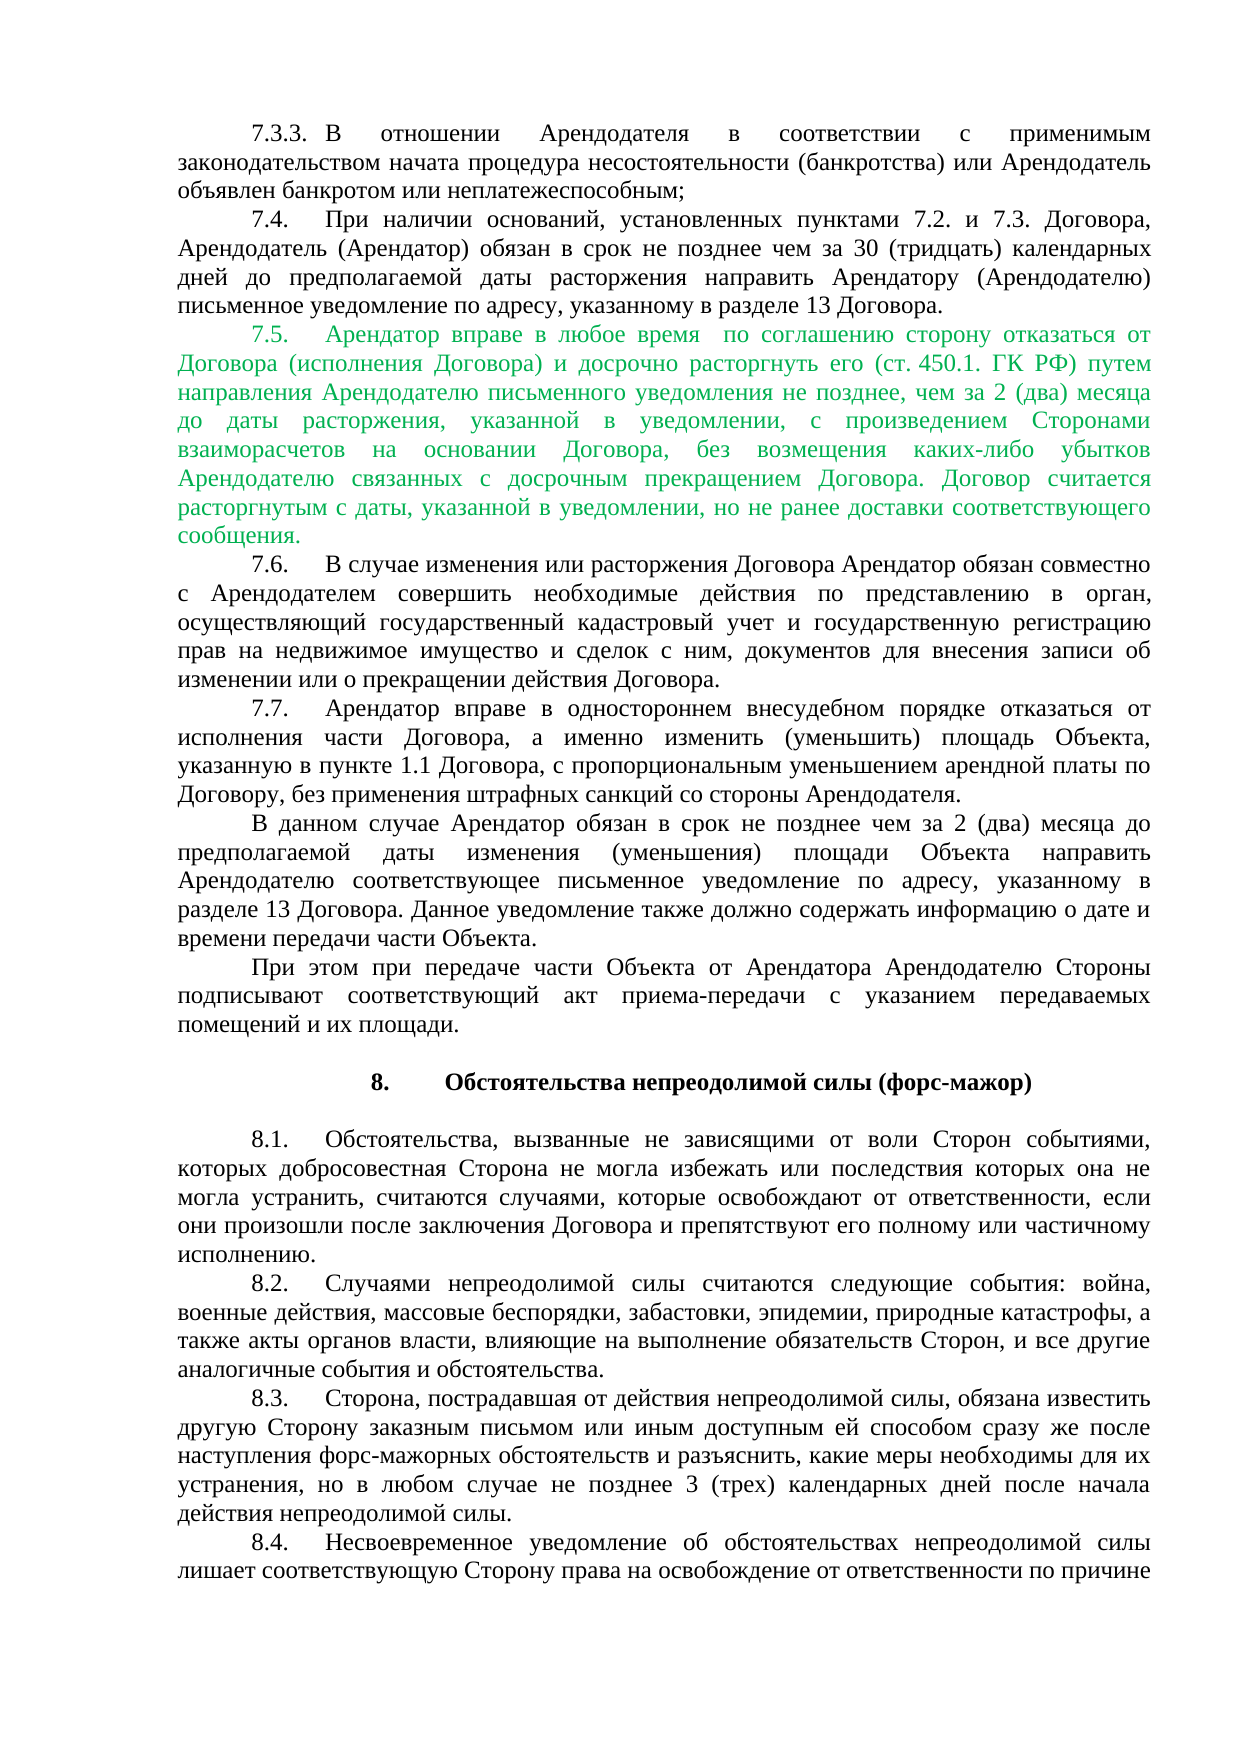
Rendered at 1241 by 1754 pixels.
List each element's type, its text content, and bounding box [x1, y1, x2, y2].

list Обстоятельства непреодолимой силы (форс-мажор) [177, 1067, 1152, 1096]
list Обстоятельства, вызванные не зависящими от воли Сторон событиями, которых добросовестная Сторона не могла избежать или последствия которых она не могла устранить, считаются случаями, которые освобождают от ответственности, если они произошли после заключения Договора и препятствуют его полному или частичному исполнению. [177, 1124, 1152, 1268]
list При этом при передаче части Объекта от Арендатора Арендодателю Стороны подписывают соответствующий акт приема-передачи с указанием передаваемых помещений и их площади. [177, 952, 1152, 1038]
list Арендатор вправе в одностороннем внесудебном порядке отказаться от исполнения части Договора, а именно изменить (уменьшить) площадь Объекта, указанную в пункте 1.1 Договора, с пропорциональным уменьшением арендной платы по Договору, без применения штрафных санкций со стороны Арендодателя. [177, 693, 1152, 808]
list В случае изменения или расторжения Договора Арендатор обязан совместно с Арендодателем совершить необходимые действия по представлению в орган, осуществляющий государственный кадастровый учет и государственную регистрацию прав на недвижимое имущество и сделок с ним, документов для внесения записи об изменении или о прекращении действия Договора. [177, 549, 1152, 693]
list В данном случае Арендатор обязан в срок не позднее чем за 2 (два) месяца до предполагаемой даты изменения (уменьшения) площади Объекта направить Арендодателю соответствующее письменное уведомление по адресу, указанному в разделе 13 Договора. Данное уведомление также должно содержать информацию о дате и времени передачи части Объекта. [177, 808, 1152, 952]
list Сторона, пострадавшая от действия непреодолимой силы, обязана известить другую Сторону заказным письмом или иным доступным ей способом сразу же после наступления форс-мажорных обстоятельств и разъяснить, какие меры необходимы для их устранения, но в любом случае не позднее 3 (трех) календарных дней после начала действия непреодолимой силы. [177, 1383, 1152, 1527]
list В отношении Арендодателя в соответствии с применимым законодательством начата процедура несостоятельности (банкротства) или Арендодатель объявлен банкротом или неплатежеспособным; [177, 118, 1152, 204]
list Случаями непреодолимой силы считаются следующие события: война, военные действия, массовые беспорядки, забастовки, эпидемии, природные катастрофы, а также акты органов власти, влияющие на выполнение обязательств Сторон, и все другие аналогичные события и обстоятельства. [177, 1268, 1152, 1383]
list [177, 1527, 1152, 1584]
list При наличии оснований, установленных пунктами 7.2. и 7.3. Договора, Арендодатель (Арендатор) обязан в срок не позднее чем за 30 (тридцать) календарных дней до предполагаемой даты расторжения направить Арендатору (Арендодателю) письменное уведомление по адресу, указанному в разделе 13 Договора. [177, 204, 1152, 319]
list Арендатор вправе в любое время по соглашению сторону отказаться от Договора (исполнения Договора) и досрочно расторгнуть его (ст. 450.1. ГК РФ) путем направления Арендодателю письменного уведомления не позднее, чем за 2 (два) месяца до даты расторжения, указанной в уведомлении, с произведением Сторонами взаиморасчетов на основании Договора, без возмещения каких-либо убытков Арендодателю связанных с досрочным прекращением Договора. Договор считается расторгнутым с даты, указанной в уведомлении, но не ранее доставки соответствующего сообщения. [177, 319, 1152, 549]
